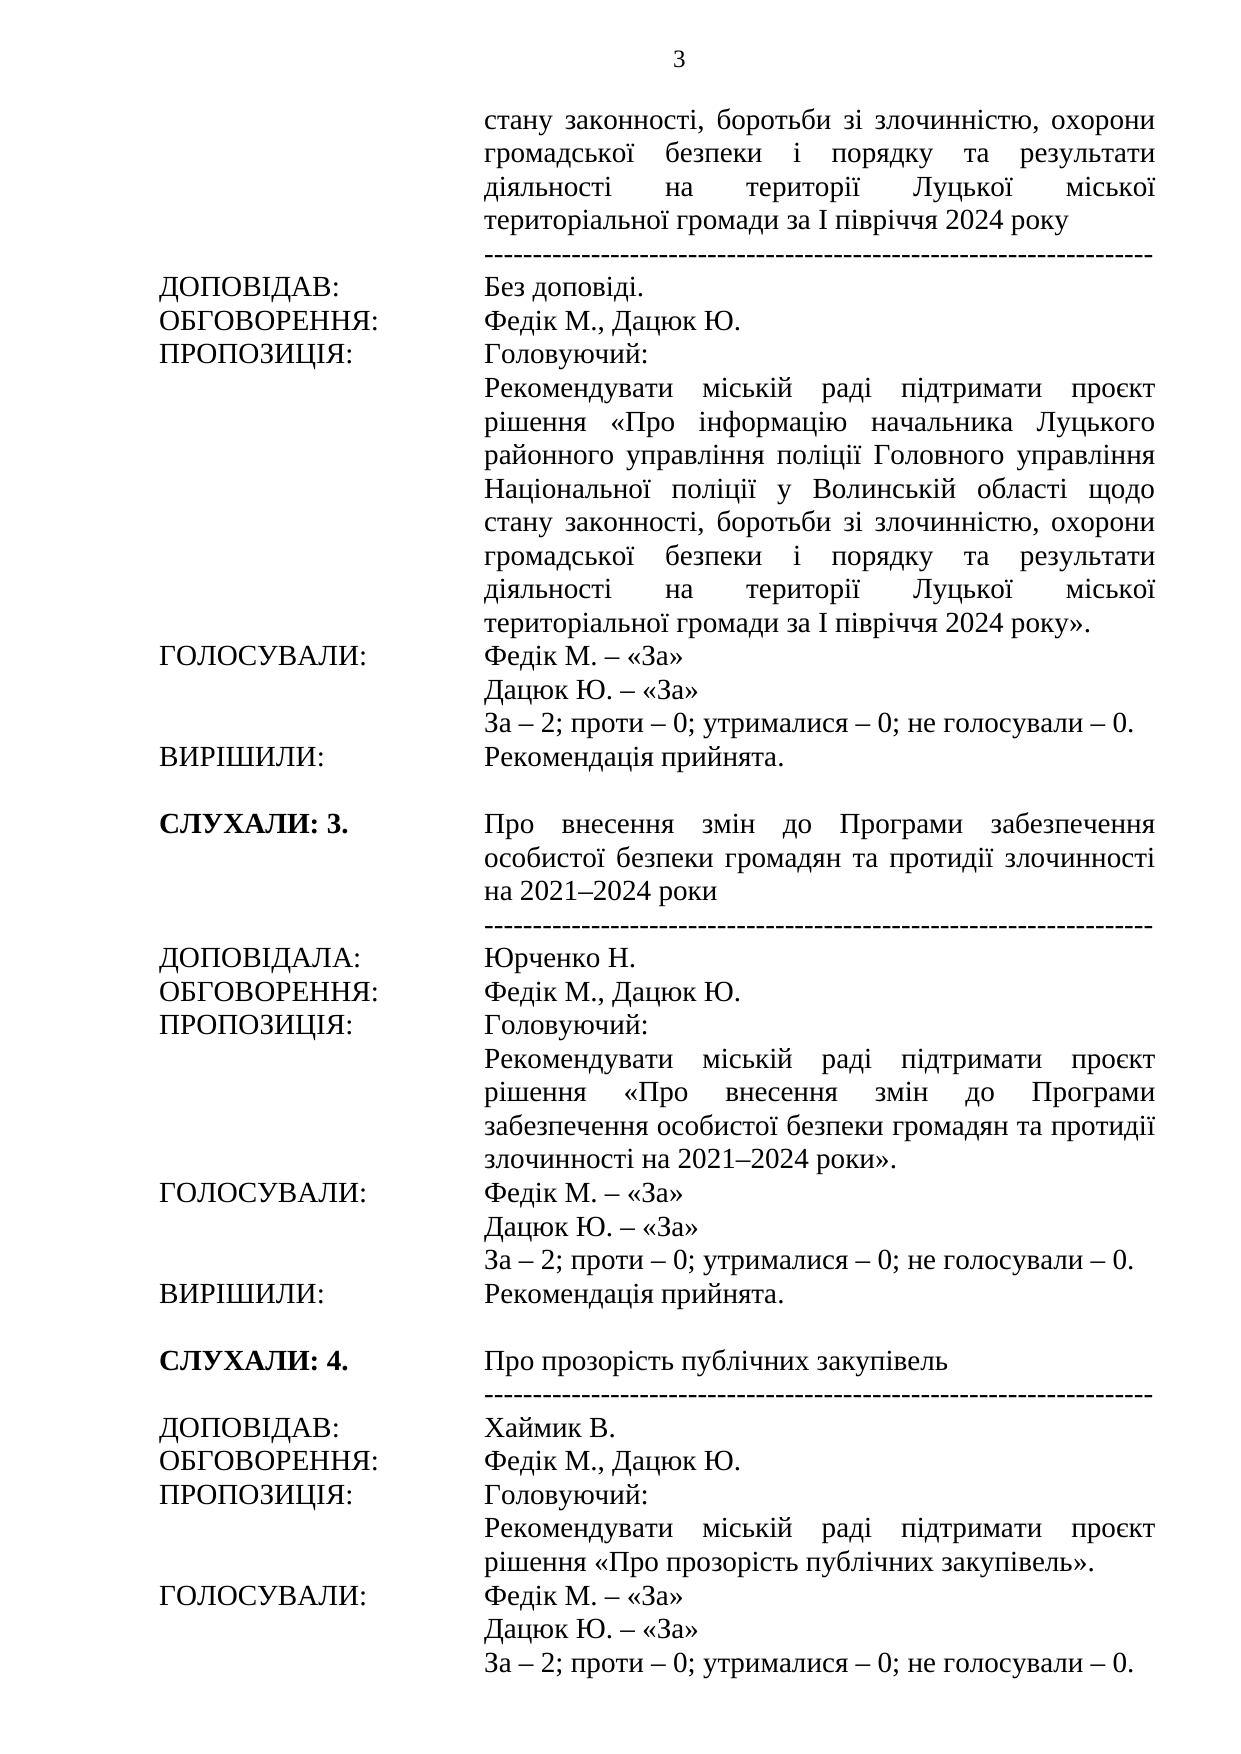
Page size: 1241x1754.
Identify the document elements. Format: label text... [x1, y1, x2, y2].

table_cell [148, 102, 473, 806]
table_cell СЛУХАЛИ: 3. ДОПОВІДАЛА: ОБГОВОРЕННЯ: ПРОПОЗИЦІЯ: ГОЛОСУВАЛИ: ВИРІШИЛИ: [148, 806, 473, 1343]
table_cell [473, 1343, 1167, 1678]
table_cell Про внесення змін до Програми забезпечення особистої безпеки громадян та протидії злочинності на 2021–2024 роки --------------------------------------------------------------------- Юрченко Н. Федік М., Дацюк Ю. Головуючий: Рекомендувати міській раді підтримати проєкт рішення «Про внесення змін до Програми забезпечення особистої безпеки громадян та протидії злочинності на 2021–2024 роки». Федік М. – «За» Дацюк Ю. – «За» За – 2; проти – 0; утрималися – 0; не голосували – 0. Рекомендація прийнята. [473, 806, 1167, 1343]
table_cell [148, 1343, 473, 1678]
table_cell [473, 102, 1167, 806]
